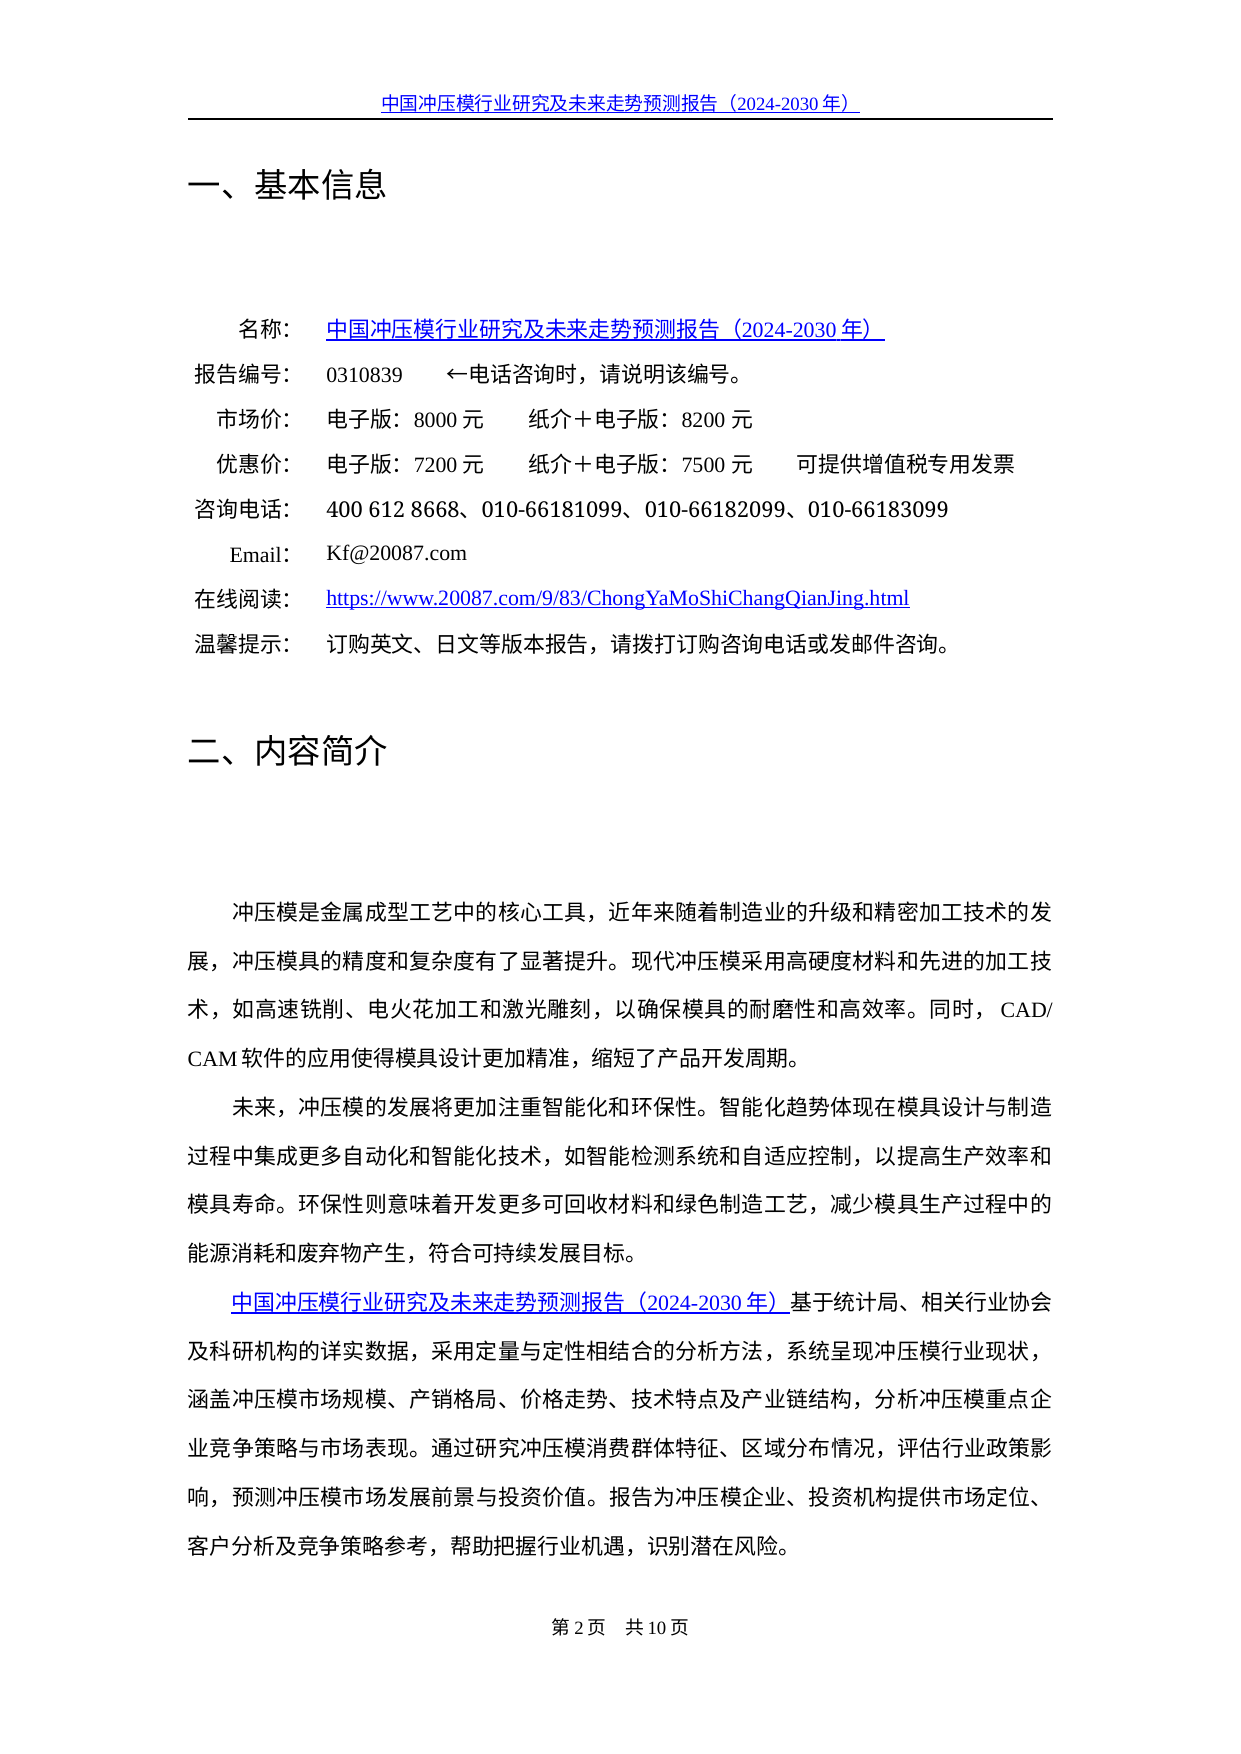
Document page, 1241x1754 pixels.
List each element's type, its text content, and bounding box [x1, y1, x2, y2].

table_cell Email： [167, 537, 315, 582]
title 一、基本信息 [187, 150, 1053, 215]
table_header 中国冲压模行业研究及未来走势预测报告（2024-2030年） [315, 312, 1073, 357]
table_cell 订购英文、日文等版本报告，请拨打订购咨询电话或发邮件咨询。 [315, 627, 1073, 672]
table_cell 电子版：7200 元 纸介＋电子版：7500 元 可提供增值税专用发票 [315, 447, 1073, 492]
table_cell 0310839 ←电话咨询时，请说明该编号。 [315, 357, 1073, 402]
title 二、内容简介 [187, 717, 1053, 782]
table_header 名称： [167, 312, 315, 357]
table_cell 市场价： [167, 402, 315, 447]
table_cell 咨询电话： [167, 492, 315, 537]
table_cell Kf@20087.com [315, 537, 1073, 582]
table_cell [315, 582, 1073, 627]
table_cell 温馨提示： [167, 627, 315, 672]
table_cell 电子版：8000 元 纸介＋电子版：8200 元 [315, 402, 1073, 447]
table_cell 在线阅读： [167, 582, 315, 627]
table_cell 400 612 8668、010-66181099、010-66182099、010-66183099 [315, 492, 1073, 537]
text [187, 894, 1053, 1561]
table_cell 优惠价： [167, 447, 315, 492]
table_cell 报告编号： [167, 357, 315, 402]
